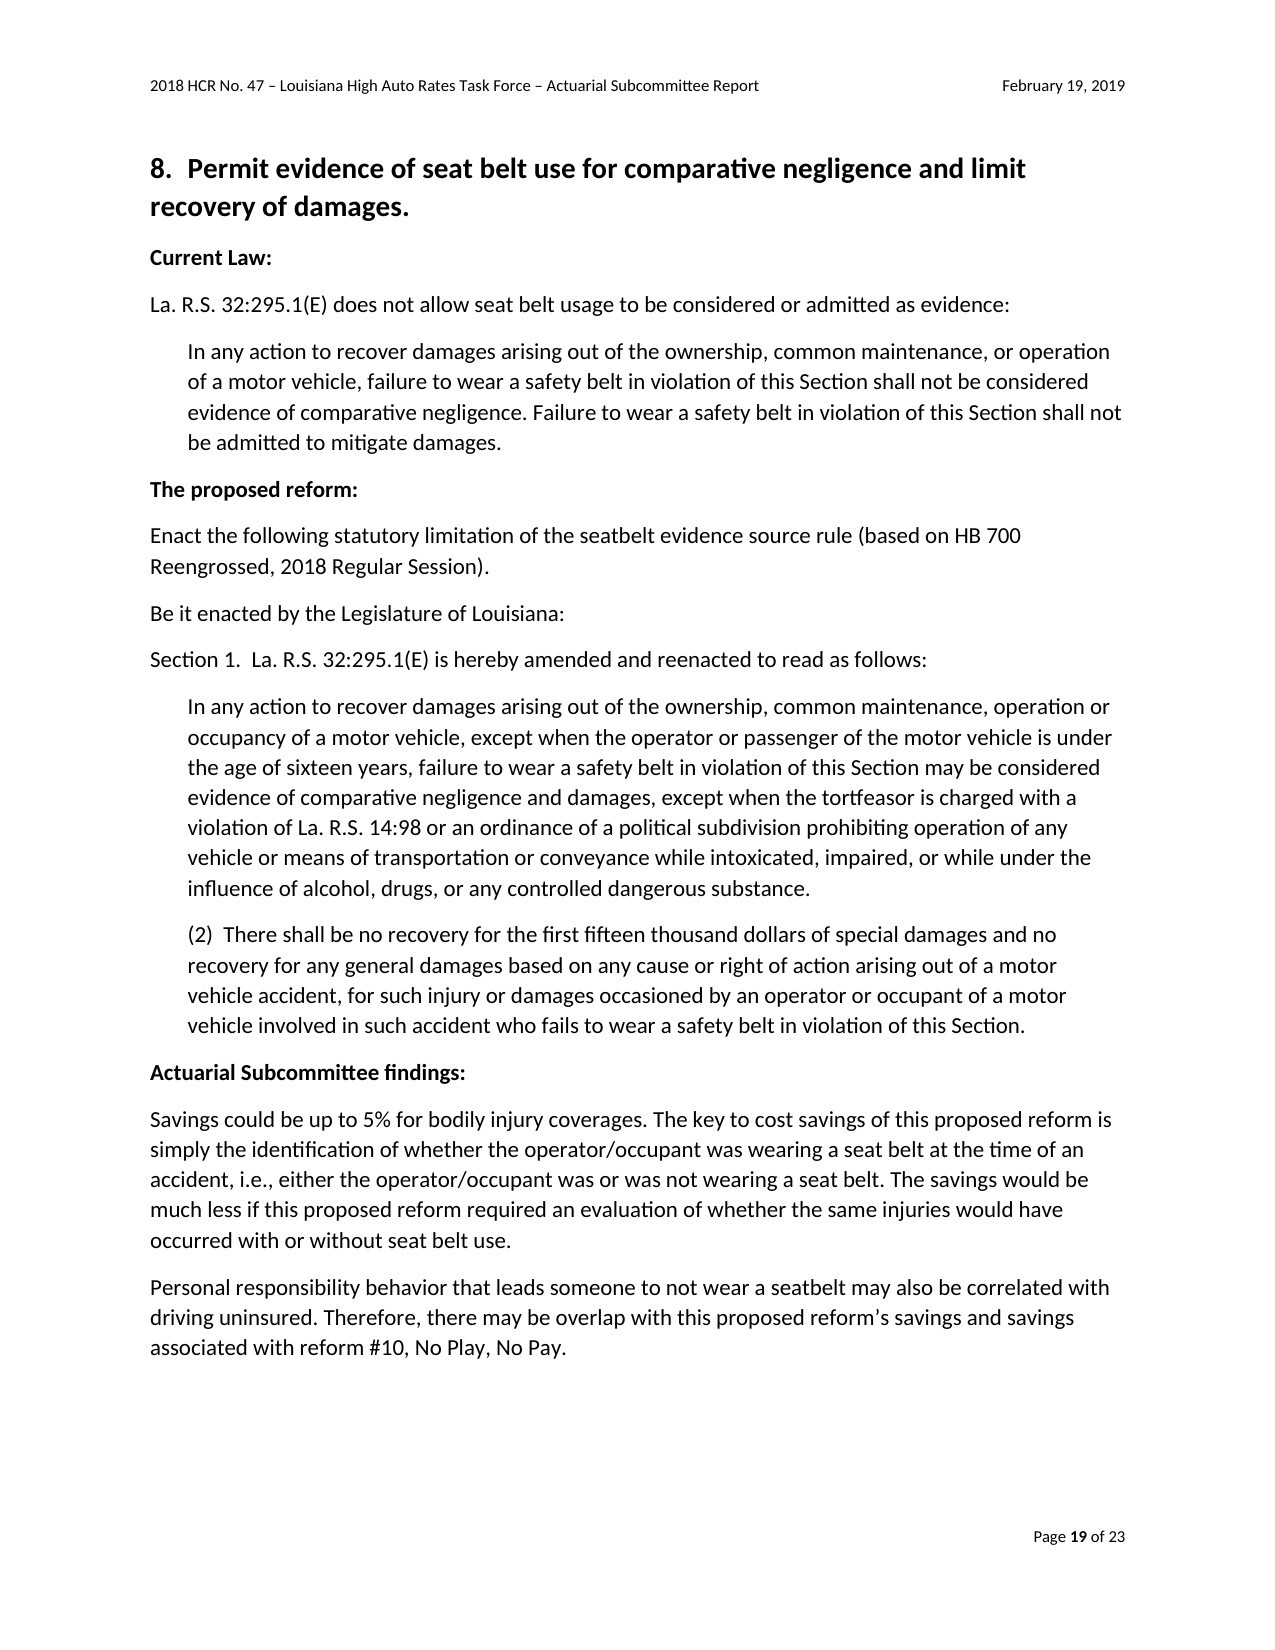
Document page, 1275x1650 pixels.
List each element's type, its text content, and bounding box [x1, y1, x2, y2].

text Savings could be up to 5% for bodily injury coverages. The key to cost savings of this proposed reform is simply the identification of whether the operator/occupant was wearing a seat belt at the time of an accident, i.e., either the operator/occupant was or was not wearing a seat belt. The savings would be much less if this proposed reform required an evaluation of whether the same injuries would have occurred with or without seat belt use. [150, 1105, 1125, 1254]
text Personal responsibility behavior that leads someone to not wear a seatbelt may also be correlated with driving uninsured. Therefore, there may be overlap with this proposed reform’s savings and savings associated with reform #10, No Play, No Pay. [150, 1273, 1125, 1361]
text (2) There shall be no recovery for the first fifteen thousand dollars of special damages and no recovery for any general damages based on any cause or right of action arising out of a motor vehicle accident, for such injury or damages occasioned by an operator or occupant of a motor vehicle involved in such accident who fails to wear a safety belt in violation of this Section. [187, 921, 1125, 1039]
text Section 1. La. R.S. 32:295.1(E) is hereby amended and reenacted to read as follows: [150, 646, 1125, 674]
text La. R.S. 32:295.1(E) does not allow seat belt usage to be considered or admitted as evidence: [150, 290, 1125, 318]
text Current Law: [150, 243, 1125, 272]
text Be it enacted by the Legislature of Louisiana: [150, 599, 1125, 627]
text In any action to recover damages arising out of the ownership, common maintenance, or operation of a motor vehicle, failure to wear a safety belt in violation of this Section shall not be considered evidence of comparative negligence. Failure to wear a safety belt in violation of this Section shall not be admitted to mitigate damages. [187, 337, 1125, 456]
text The proposed reform: [150, 475, 1125, 503]
text In any action to recover damages arising out of the ownership, common maintenance, operation or occupancy of a motor vehicle, except when the operator or passenger of the motor vehicle is under the age of sixteen years, failure to wear a safety belt in violation of this Section may be considered evidence of comparative negligence and damages, except when the tortfeasor is charged with a violation of La. R.S. 14:98 or an ordinance of a political subdivision prohibiting operation of any vehicle or means of transportation or conveyance while intoxicated, impaired, or while under the influence of alcohol, drugs, or any controlled dangerous substance. [187, 692, 1125, 902]
text Enact the following statutory limitation of the seatbelt evidence source rule (based on HB 700 Reengrossed, 2018 Regular Session). [150, 522, 1125, 580]
text Actuarial Subcommittee findings: [150, 1058, 1125, 1086]
text 8. Permit evidence of seat belt use for comparative negligence and limit recovery of damages. [150, 150, 1125, 224]
